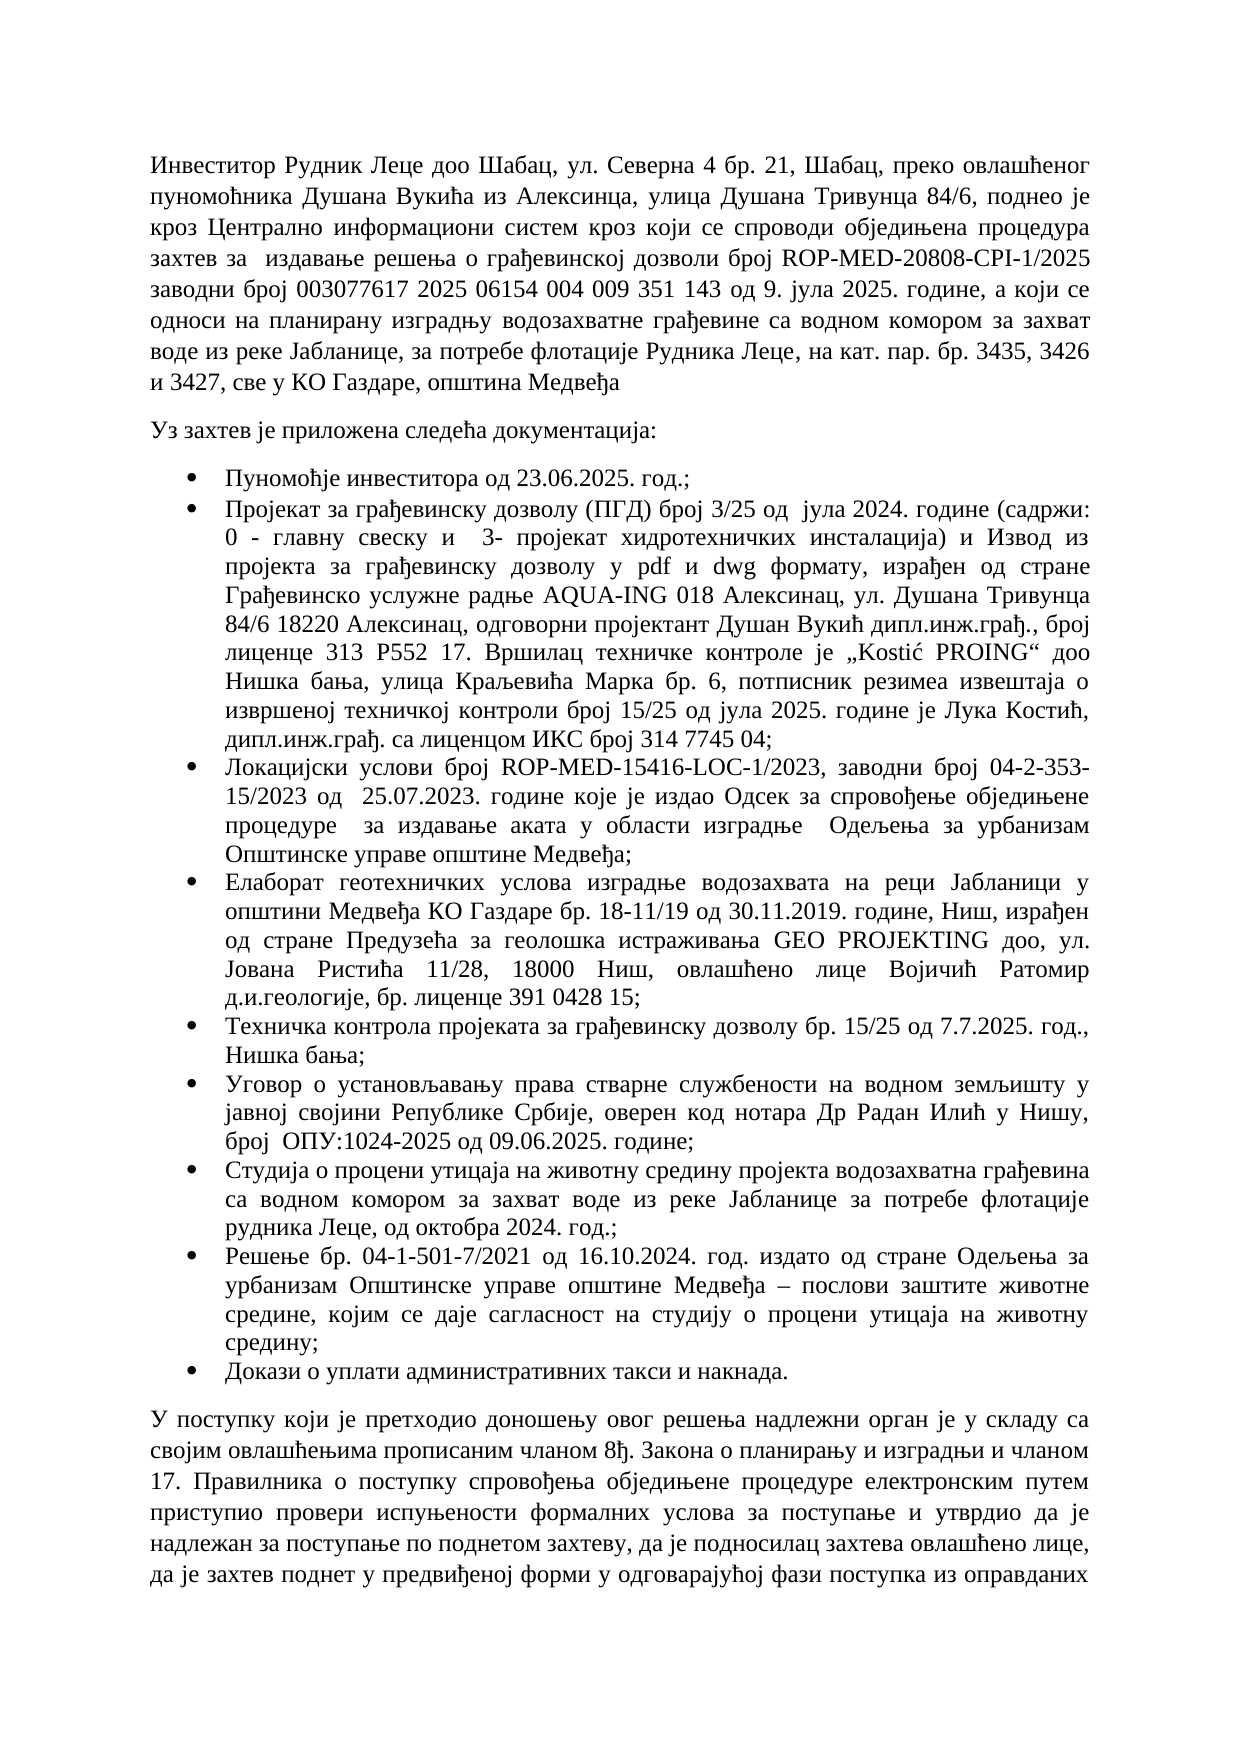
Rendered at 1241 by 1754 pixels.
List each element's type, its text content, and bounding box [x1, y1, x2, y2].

list Елаборат геотехничких услова изградње водозахвата на реци Јабланици у општини Медвеђа КО Газдаре бр. 18-11/19 од 30.11.2019. године, Ниш, израђен од стране Предузећа за геолошка истраживања GEO PROJEKTING доо, ул. Јована Ристића 11/28, 18000 Ниш, овлашћено лице Војичић Ратомир д.и.геологије, бр. лиценце 391 0428 15; [187, 867, 1090, 1011]
list Решење бр. 04-1-501-7/2021 од 16.10.2024. год. издато од стране Одељења за урбанизам Општинске управе општине Медвеђа – послови заштите животне средине, којим се даје сагласност на студију о процени утицаја на животну средину; [187, 1241, 1090, 1356]
list Пројекат за грађевинску дозволу (ПГД) број 3/25 од јула 2024. године (садржи: 0 - главну свеску и 3- пројекат хидротехничких инсталација) и Извод из пројекта за грађевинску дозволу у pdf и dwg формату, израђен од стране Грађевинско услужне радње AQUA-ING 018 Алексинац, ул. Душана Тривунца 84/6 18220 Алексинац, одговорни пројектант Душан Вукић дипл.инж.грађ., број лиценце 313 P552 17. Вршилац техничке контроле је „Kostić PROING“ доо Нишка бања, улица Краљевића Марка бр. 6, потписник резимеа извештаја о извршеној техничкој контроли број 15/25 од јула 2025. године је Лука Костић, дипл.инж.грађ. са лиценцом ИКС број 314 7745 04; [187, 494, 1090, 752]
list Докази о уплати административних такси и накнада. [187, 1356, 1090, 1385]
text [150, 1404, 1090, 1588]
text Инвеститор Рудник Леце доо Шабац, ул. Северна 4 бр. 21, Шабац, преко овлашћеног пуномоћника Душана Вукића из Алексинца, улица Душана Тривунца 84/6, поднео је кроз Централно информациони систем кроз који се спроводи обједињена процедура захтев за издавање решења о грађевинској дозволи број ROP-MED-20808-CPI-1/2025 заводни број 003077617 2025 06154 004 009 351 143 од 9. јула 2025. године, а који се односи на планирану изградњу водозахватне грађевине са водном комором за захват воде из реке Јабланице, за потребе флотације Рудника Леце, на кат. пар. бр. 3435, 3426 и 3427, све у КО Газдаре, општина Медвеђа [150, 150, 1090, 396]
list Пуномоћје инвеститора од 23.06.2025. год.; [187, 463, 1090, 491]
list Уговор о установљавању права стварне службености на водном земљишту у јавној својини Републике Србије, оверен код нотара Др Радан Илић у Нишу, број ОПУ:1024-2025 од 09.06.2025. године; [187, 1069, 1090, 1155]
list Студија о процени утицаја на животну средину пројекта водозахватна грађевина са водном комором за захват воде из реке Јабланице за потребе флотације рудника Леце, од октобра 2024. год.; [187, 1155, 1090, 1241]
text Уз захтев је приложена следећа документација: [150, 415, 1090, 444]
list Техничка контрола пројеката за грађевинску дозволу бр. 15/25 од 7.7.2025. год., Нишка бања; [187, 1011, 1090, 1069]
list Локацијски услови број ROP-MED-15416-LOC-1/2023, заводни број 04-2-353-15/2023 од 25.07.2023. године које је издао Одсек за спровођење обједињене процедуре за издавање аката у области изградње Одељења за урбанизам Општинске управе општине Медвеђа; [187, 752, 1090, 867]
